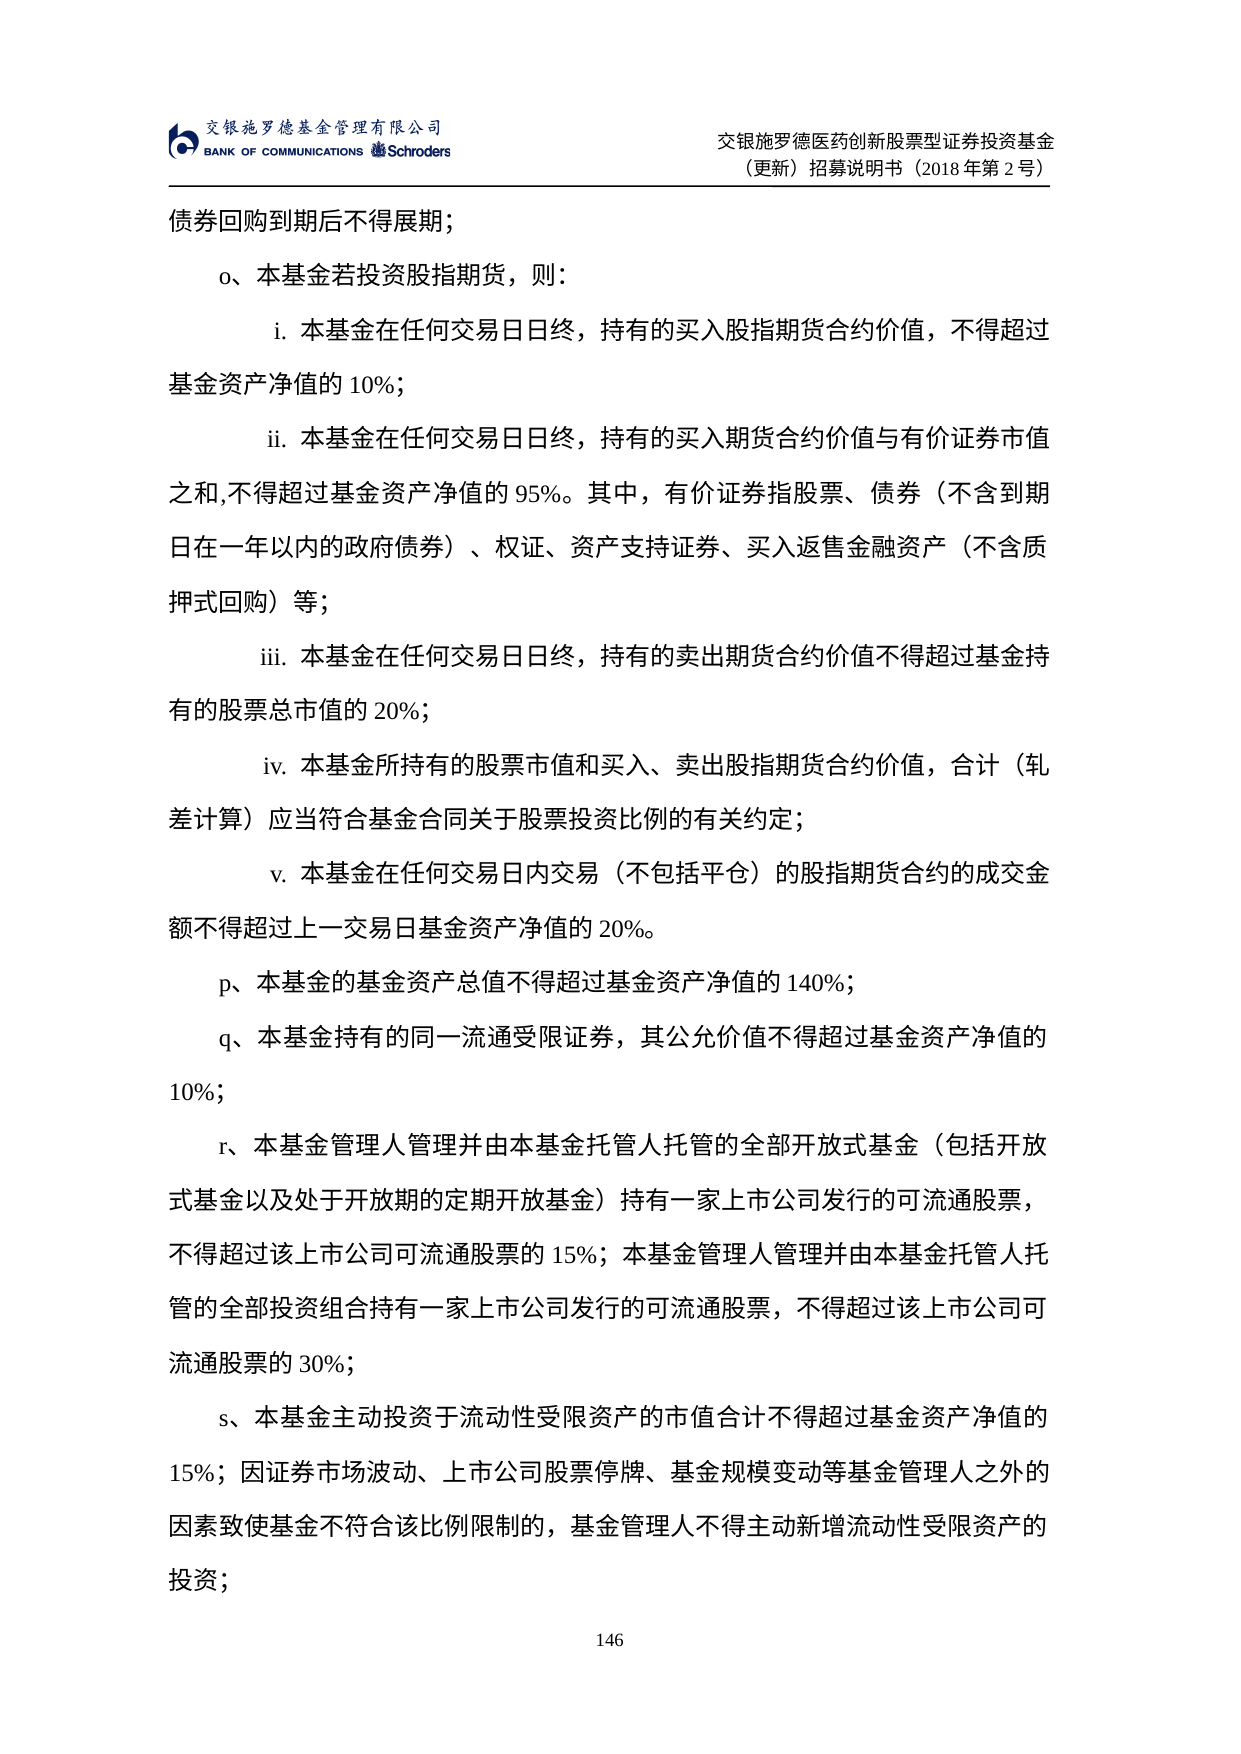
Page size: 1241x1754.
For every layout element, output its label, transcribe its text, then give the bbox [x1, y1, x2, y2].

text p、本基金的基金资产总值不得超过基金资产净值的140%； [169, 963, 1050, 999]
text s、本基金主动投资于流动性受限资产的市值合计不得超过基金资产净值的15%；因证券市场波动、上市公司股票停牌、基金规模变动等基金管理人之外的因素致使基金不符合该比例限制的，基金管理人不得主动新增流动性受限资产的投资； [169, 1398, 1050, 1597]
list 本基金在任何交易日日终，持有的买入股指期货合约价值，不得超过基金资产净值的10%； [169, 310, 1050, 401]
list 本基金在任何交易日日终，持有的买入期货合约价值与有价证券市值之和,不得超过基金资产净值的95%。其中，有价证券指股票、债券（不含到期日在一年以内的政府债券）、权证、资产支持证券、买入返售金融资产（不含质押式回购）等； [169, 419, 1050, 618]
picture [168, 119, 451, 159]
list 本基金所持有的股票市值和买入、卖出股指期货合约价值，合计（轧差计算）应当符合基金合同关于股票投资比例的有关约定； [169, 745, 1050, 836]
text r、本基金管理人管理并由本基金托管人托管的全部开放式基金（包括开放式基金以及处于开放期的定期开放基金）持有一家上市公司发行的可流通股票，不得超过该上市公司可流通股票的15%；本基金管理人管理并由本基金托管人托管的全部投资组合持有一家上市公司发行的可流通股票，不得超过该上市公司可流通股票的30%； [169, 1126, 1050, 1379]
text o、本基金若投资股指期货，则： [169, 256, 1050, 292]
text q、本基金持有的同一流通受限证券，其公允价值不得超过基金资产净值的10%； [169, 1017, 1050, 1108]
list 本基金在任何交易日内交易（不包括平仓）的股指期货合约的成交金额不得超过上一交易日基金资产净值的20%。 [169, 854, 1050, 944]
text n、本基金进入全国银行间同业市场进行债券回购的资金余额不得超过基金资产净值的40%，本基金在全国银行间同业市场中的债券回购最长期限为1年，债券回购到期后不得展期； [169, 201, 1050, 238]
list 本基金在任何交易日日终，持有的卖出期货合约价值不得超过基金持有的股票总市值的20%； [169, 636, 1050, 727]
